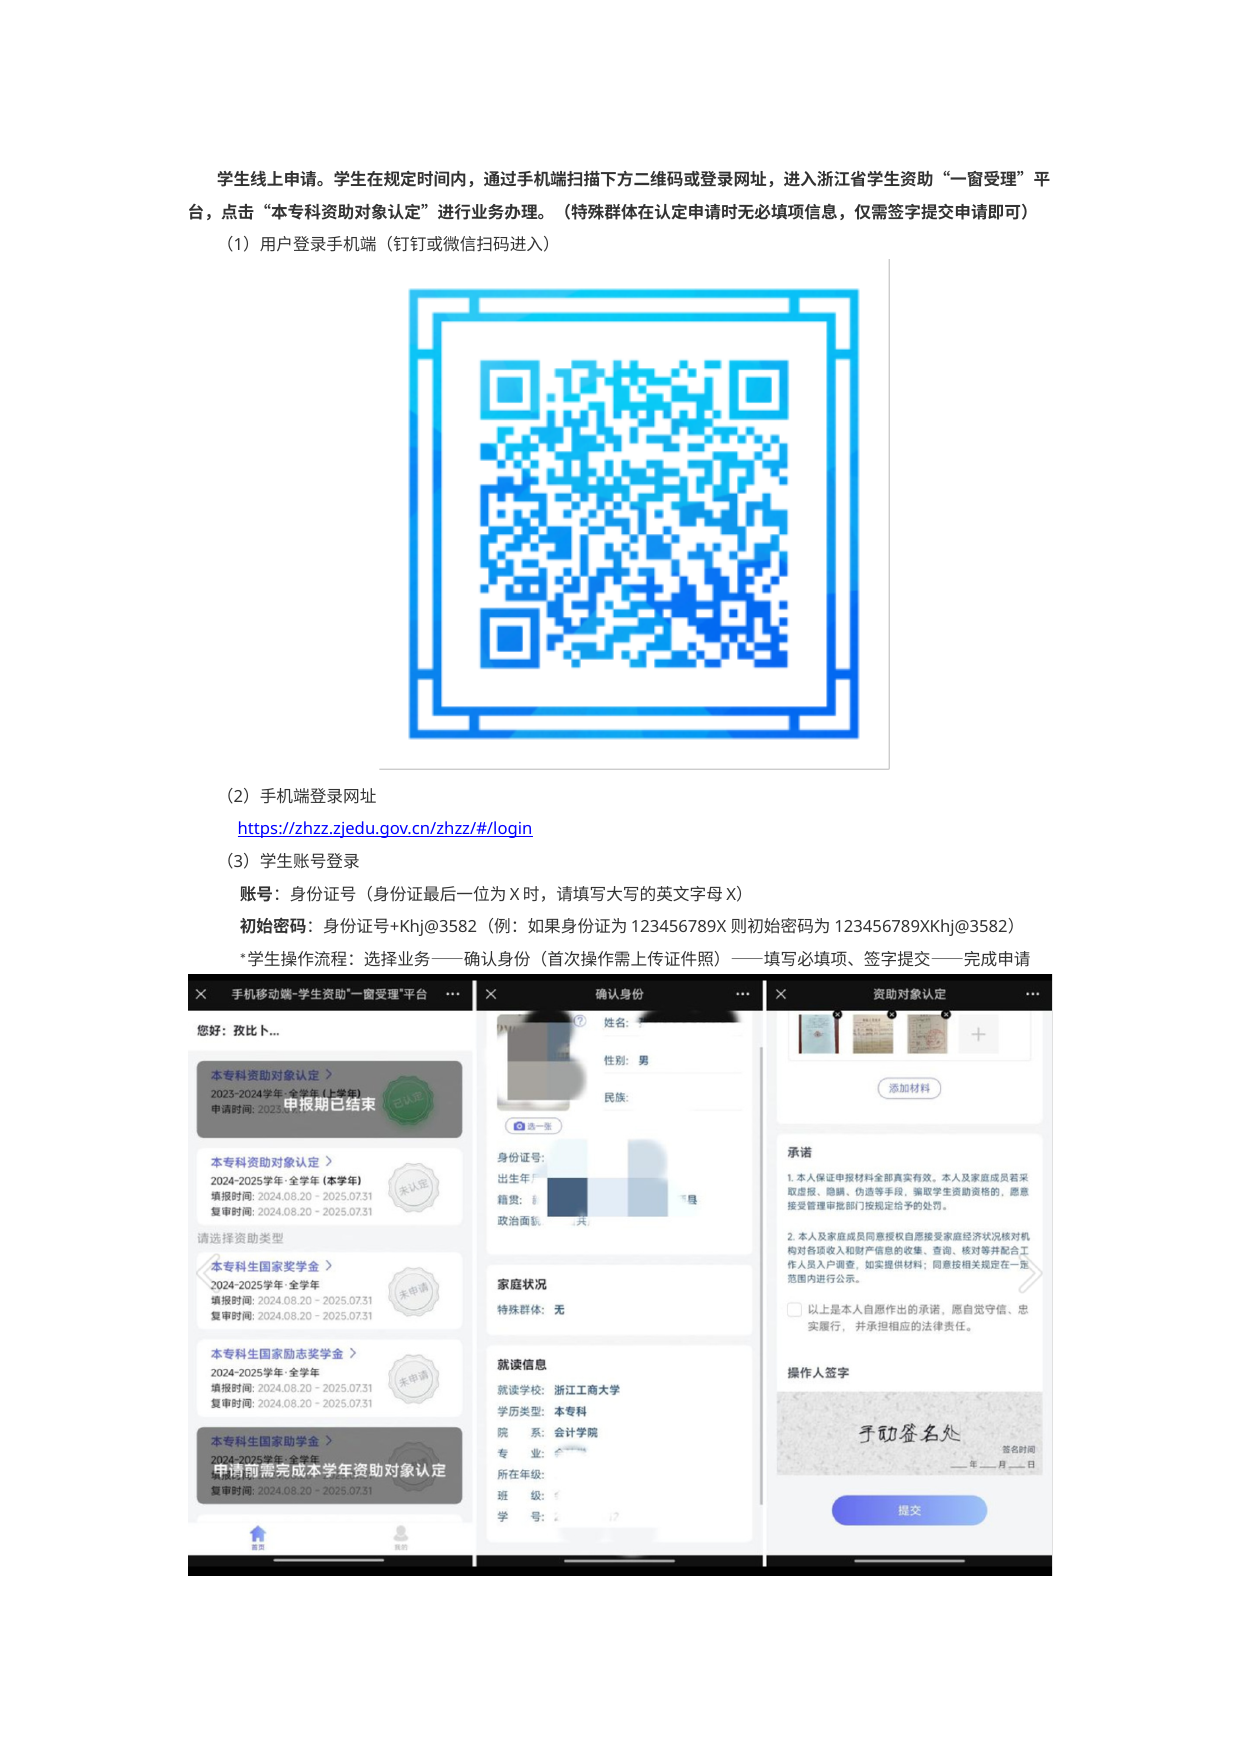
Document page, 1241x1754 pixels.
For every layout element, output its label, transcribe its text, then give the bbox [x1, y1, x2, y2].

picture [188, 974, 1053, 1576]
text （1）用户登录手机端（钉钉或微信扫码进入） [187, 227, 1053, 259]
text （2）手机端登录网址 [187, 779, 1053, 812]
text *学生操作流程：选择业务——确认身份（首次操作需上传证件照）——填写必填项、签字提交——完成申请 [187, 942, 1053, 974]
text 学生线上申请。学生在规定时间内，通过手机端扫描下方二维码或登录网址，进入浙江省学生资助“一窗受理”平台，点击“本专科资助对象认定”进行业务办理。（特殊群体在认定申请时无必填项信息，仅需签字提交申请即可） [187, 162, 1053, 227]
text https://zhzz.zjedu.gov.cn/zhzz/#/login [187, 812, 1053, 844]
text （3）学生账号登录 [187, 844, 1053, 877]
text 初始密码：身份证号+Khj@3582（例：如果身份证为123456789X 则初始密码为 123456789XKhj@3582） [204, 909, 1036, 942]
text 账号：身份证号（身份证最后一位为X时，请填写大写的英文字母X） [204, 877, 1036, 909]
picture [379, 259, 891, 771]
